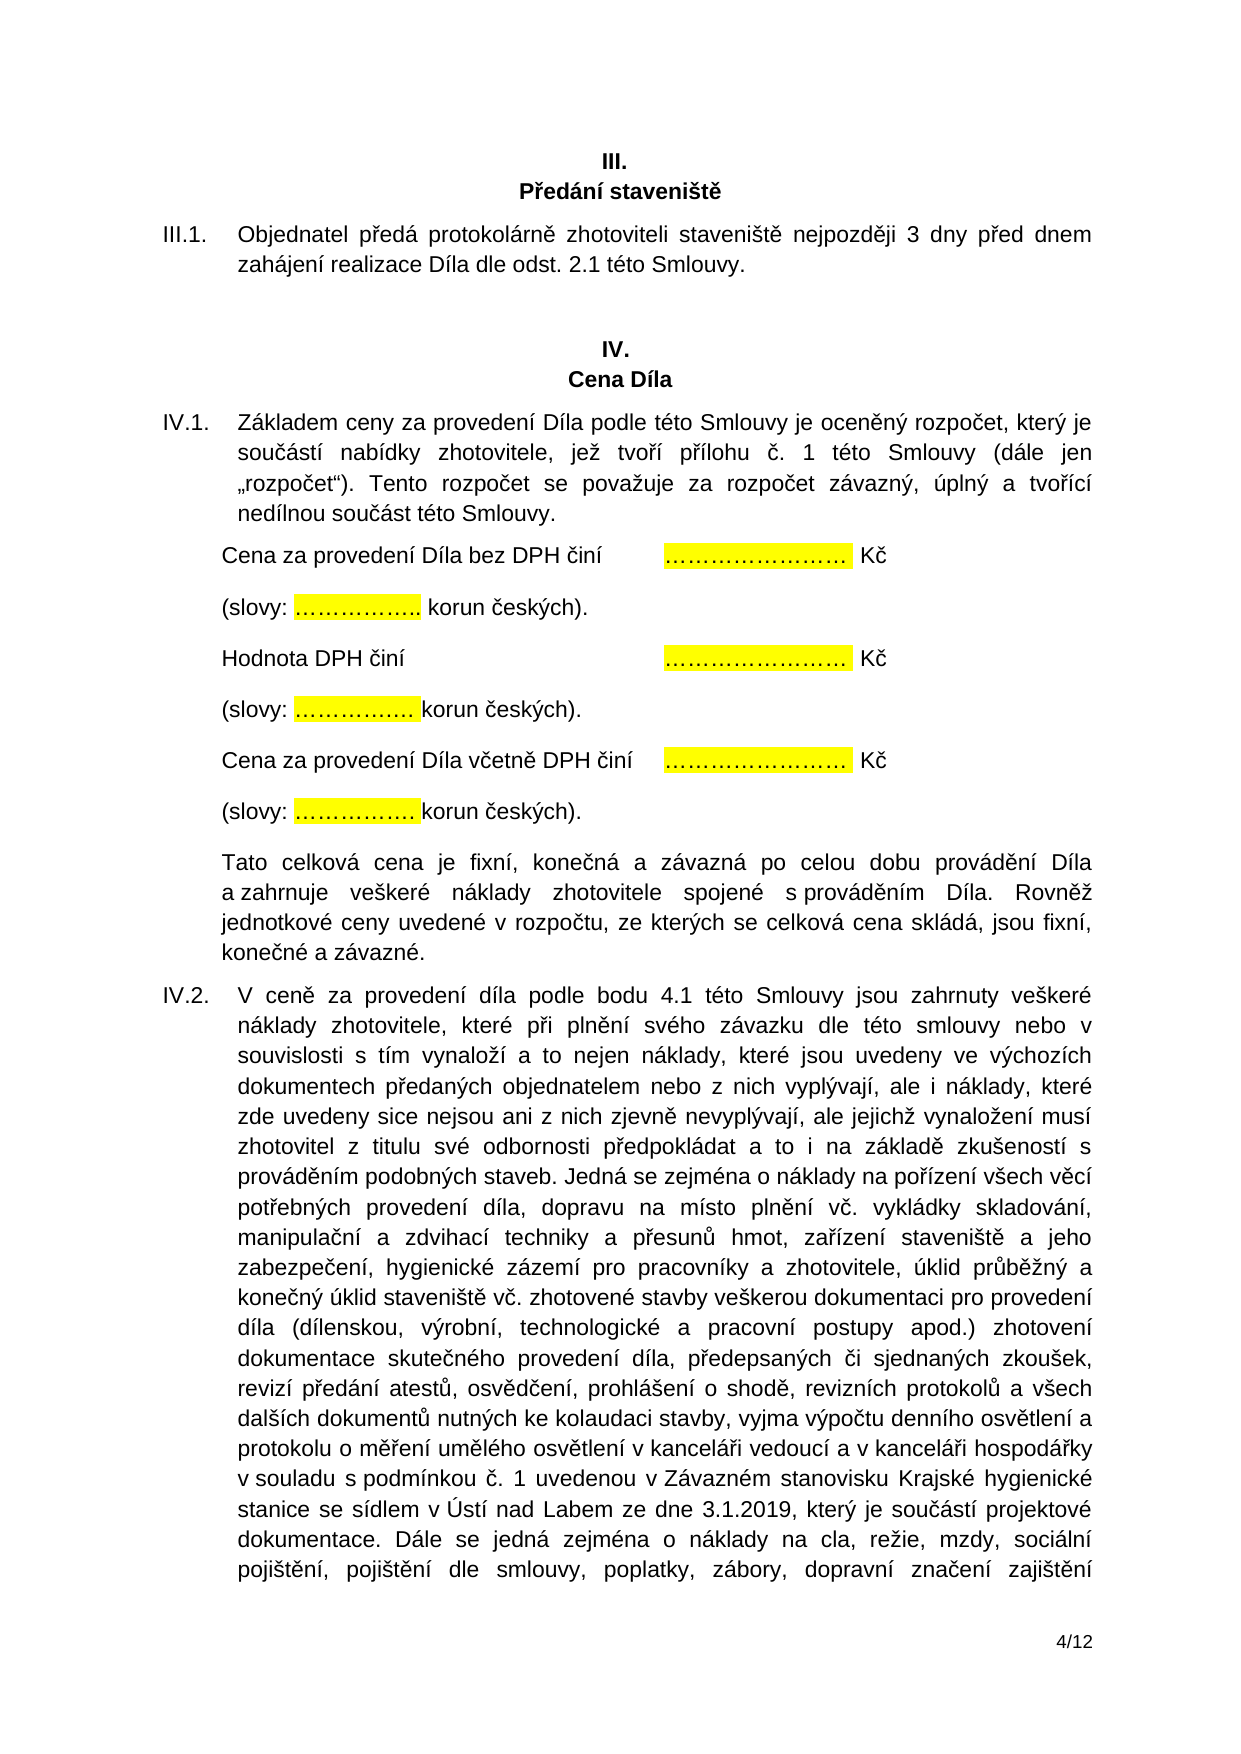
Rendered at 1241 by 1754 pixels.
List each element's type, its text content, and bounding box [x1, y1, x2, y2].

text (slovy: …………….. korun českých). [148, 593, 1093, 620]
text Hodnota DPH činí …………………… Kč [148, 644, 1093, 671]
list Objednatel předá protokolárně zhotoviteli staveniště nejpozději 3 dny před dnem zahájení realizace Díla dle odst. 2.1 této Smlouvy. [162, 221, 1093, 277]
text (slovy: ………….… korun českých). [148, 696, 294, 722]
list Tato celková cena je fixní, konečná a závazná po celou dobu provádění Díla a zahrnuje veškeré náklady zhotovitele spojené s prováděním Díla. Rovněž jednotkové ceny uvedené v rozpočtu, ze kterých se celková cena skládá, jsou fixní, konečné a závazné. [221, 849, 1093, 966]
text Cena za provedení Díla včetně DPH činí …………………… Kč [148, 747, 664, 773]
text Cena za provedení Díla bez DPH činí …………………… Kč [148, 542, 1093, 569]
text (slovy: ………….… korun českých). [421, 696, 1093, 722]
text Předání staveniště [148, 178, 1093, 204]
text Cena Díla [148, 366, 1093, 393]
list Základem ceny za provedení Díla podle této Smlouvy je oceněný rozpočet, který je součástí nabídky zhotovitele, jež tvoří přílohu č. 1 této Smlouvy (dále jen „rozpočet“). Tento rozpočet se považuje za rozpočet závazný, úplný a tvořící nedílnou součást této Smlouvy. [162, 409, 1093, 526]
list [162, 982, 1093, 1582]
text Cena za provedení Díla včetně DPH činí …………………… Kč [853, 747, 1093, 773]
text (slovy: ……………. korun českých). [421, 798, 1093, 824]
text (slovy: ……………. korun českých). [148, 798, 294, 824]
